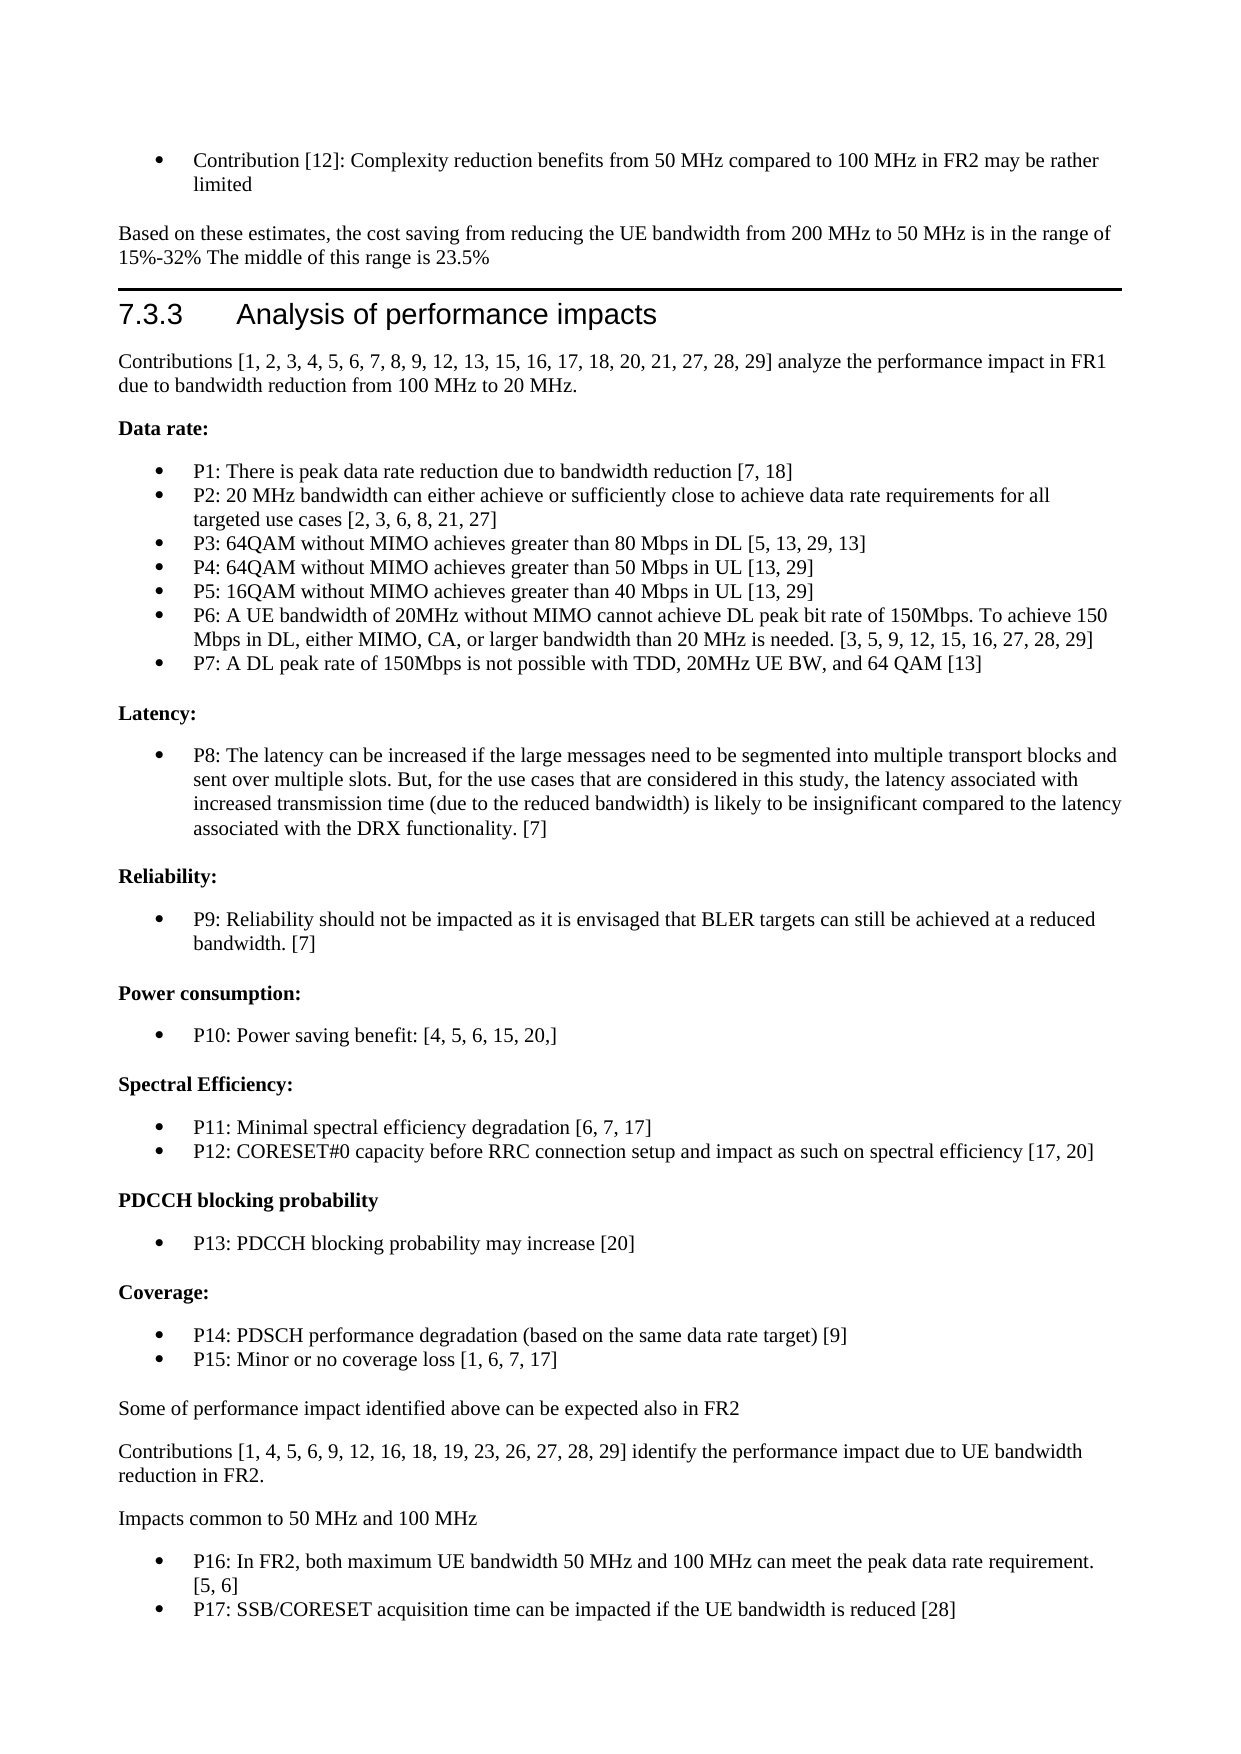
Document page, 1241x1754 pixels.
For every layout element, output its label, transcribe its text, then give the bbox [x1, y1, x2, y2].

list P6: A UE bandwidth of 20MHz without MIMO cannot achieve DL peak bit rate of 150Mbps. To achieve 150 Mbps in DL, either MIMO, CA, or larger bandwidth than 20 MHz is needed. [3, 5, 9, 12, 15, 16, 27, 28, 29] [156, 603, 1122, 651]
list P2: 20 MHz bandwidth can either achieve or sufficiently close to achieve data rate requirements for all targeted use cases [2, 3, 6, 8, 21, 27] [156, 483, 1122, 531]
list P7: A DL peak rate of 150Mbps is not possible with TDD, 20MHz UE BW, and 64 QAM [13] [156, 651, 1122, 675]
list P8: The latency can be increased if the large messages need to be segmented into multiple transport blocks and sent over multiple slots. But, for the use cases that are considered in this study, the latency associated with increased transmission time (due to the reduced bandwidth) is likely to be insignificant compared to the latency associated with the DRX functionality. [7] [156, 743, 1122, 839]
list P1: There is peak data rate reduction due to bandwidth reduction [7, 18] [156, 459, 1122, 483]
list P9: Reliability should not be impacted as it is envisaged that BLER targets can still be achieved at a reduced bandwidth. [7] [156, 907, 1122, 955]
list P3: 64QAM without MIMO achieves greater than 80 Mbps in DL [5, 13, 29, 13] [156, 531, 1122, 555]
text Coverage: [118, 1280, 1122, 1304]
text Reliability: [118, 864, 1122, 888]
text Contributions [1, 2, 3, 4, 5, 6, 7, 8, 9, 12, 13, 15, 16, 17, 18, 20, 21, 27, 28, 29] analyze the performance impact in FR1 due to bandwidth reduction from 100 MHz to 20 MHz. [118, 349, 1122, 397]
text Latency: [118, 700, 1122, 724]
list P10: Power saving benefit: [4, 5, 6, 15, 20,] [156, 1023, 1122, 1047]
text PDCCH blocking probability [118, 1188, 1122, 1212]
list P11: Minimal spectral efficiency degradation [6, 7, 17] [156, 1115, 1122, 1139]
text Spectral Efficiency: [118, 1072, 1122, 1096]
text Based on these estimates, the cost saving from reducing the UE bandwidth from 200 MHz to 50 MHz is in the range of 15%-32% The middle of this range is 23.5% [118, 221, 1122, 269]
subtitle 7.3.3 Analysis of performance impacts [118, 291, 1122, 330]
text Data rate: [118, 416, 1122, 440]
list P13: PDCCH blocking probability may increase [20] [156, 1231, 1122, 1255]
text Some of performance impact identified above can be expected also in FR2 [118, 1396, 1122, 1420]
list P5: 16QAM without MIMO achieves greater than 40 Mbps in UL [13, 29] [156, 579, 1122, 603]
text Impacts common to 50 MHz and 100 MHz [118, 1506, 1122, 1530]
list Contribution [12]: Complexity reduction benefits from 50 MHz compared to 100 MHz in FR2 may be rather limited [156, 147, 1122, 196]
text Contributions [1, 4, 5, 6, 9, 12, 16, 18, 19, 23, 26, 27, 28, 29] identify the performance impact due to UE bandwidth reduction in FR2. [118, 1439, 1122, 1487]
list P12: CORESET#0 capacity before RRC connection setup and impact as such on spectral efficiency [17, 20] [156, 1139, 1122, 1163]
list P16: In FR2, both maximum UE bandwidth 50 MHz and 100 MHz can meet the peak data rate requirement. [5, 6] [156, 1548, 1122, 1597]
list P15: Minor or no coverage loss [1, 6, 7, 17] [156, 1347, 1122, 1371]
text Power consumption: [118, 980, 1122, 1004]
list P4: 64QAM without MIMO achieves greater than 50 Mbps in UL [13, 29] [156, 555, 1122, 579]
list P17: SSB/CORESET acquisition time can be impacted if the UE bandwidth is reduced [28] [156, 1597, 1122, 1621]
list P14: PDSCH performance degradation (based on the same data rate target) [9] [156, 1323, 1122, 1347]
